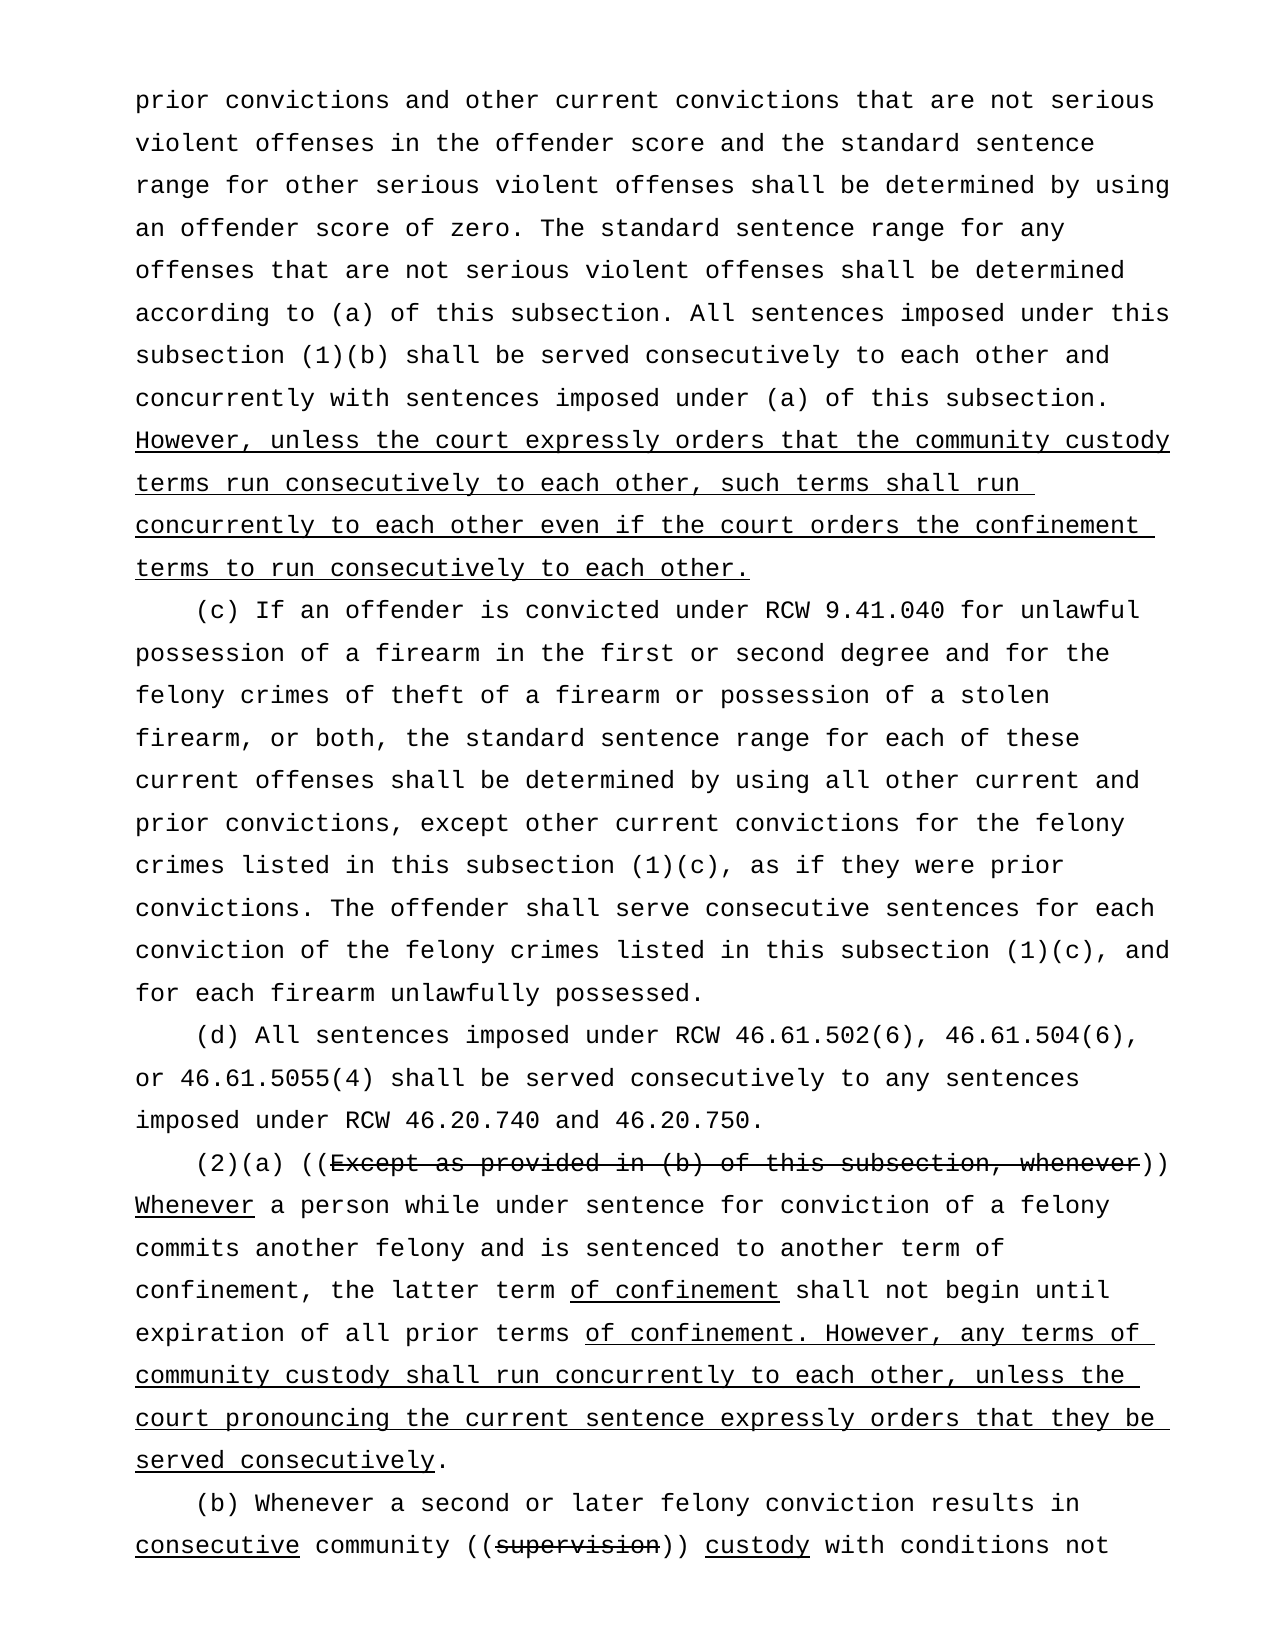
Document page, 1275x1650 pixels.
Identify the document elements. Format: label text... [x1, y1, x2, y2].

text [135, 75, 1170, 451]
text (2)(a) ((Except as provided in (b) of this subsection, whenever)) Whenever a person while under sentence for conviction of a felony commits another felony and is sentenced to another term of confinement, the latter term of confinement shall not begin until expiration of all prior terms of confinement. However, any terms of community custody shall run concurrently to each other, unless the court pronouncing the current sentence expressly orders that they be served consecutively. [135, 1137, 1170, 1429]
text (2)(a) ((Except as provided in (b) of this subsection, whenever)) Whenever a person while under sentence for conviction of a felony commits another felony and is sentenced to another term of confinement, the latter term of confinement shall not begin until expiration of all prior terms of confinement. However, any terms of community custody shall run concurrently to each other, unless the court pronouncing the current sentence expressly orders that they be served consecutively. [135, 1430, 1170, 1477]
text (c) If an offender is convicted under RCW 9.41.040 for unlawful possession of a firearm in the first or second degree and for the felony crimes of theft of a firearm or possession of a stolen firearm, or both, the standard sentence range for each of these current offenses shall be determined by using all other current and prior convictions, except other current convictions for the felony crimes listed in this subsection (1)(c), as if they were prior convictions. The offender shall serve consecutive sentences for each conviction of the felony crimes listed in this subsection (1)(c), and for each firearm unlawfully possessed. [135, 585, 1170, 1010]
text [135, 1477, 1170, 1562]
text (d) All sentences imposed under RCW 46.61.502(6), 46.61.504(6), or 46.61.5055(4) shall be served consecutively to any sentences imposed under RCW 46.20.740 and 46.20.750. [135, 1010, 1170, 1137]
